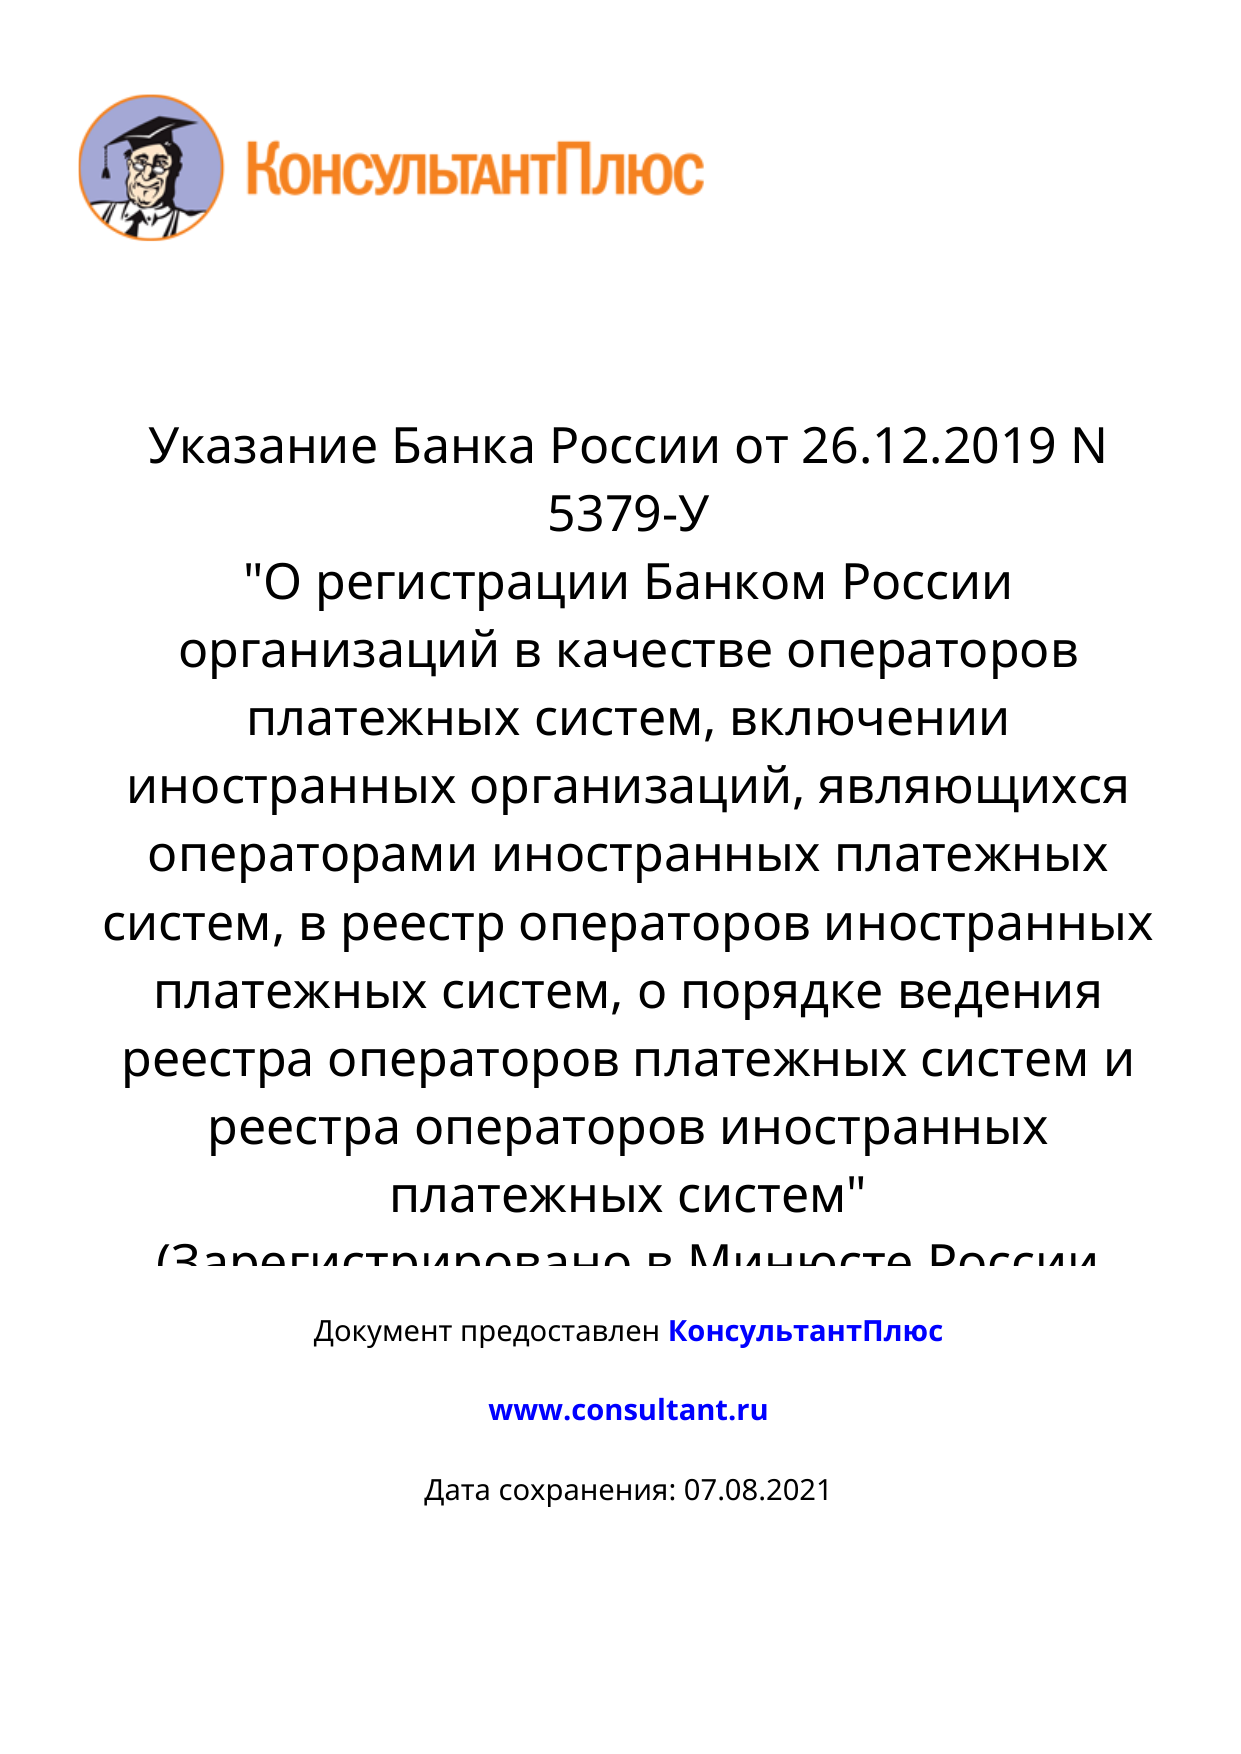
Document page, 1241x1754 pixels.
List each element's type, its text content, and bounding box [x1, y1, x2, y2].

table_cell Указание Банка России от 26.12.2019 N 5379-У "О регистрации Банком России организаций в качестве операторов платежных систем, включении иностранных организаций, являющихся операторами иностранных платежных систем, в реестр операторов иностранных платежных систем, о порядке ведения реестра операторов платежных систем и реестра операторов иностранных платежных систем" (Зарегистрировано в Минюсте России 31.03.2020 N 57916) [70, 403, 1187, 1272]
table_cell Документ предоставлен КонсультантПлюс www.consultant.ru Дата сохранения: 07.08.2021 [70, 1272, 1187, 1587]
table_header [70, 88, 1187, 403]
picture [78, 93, 704, 243]
